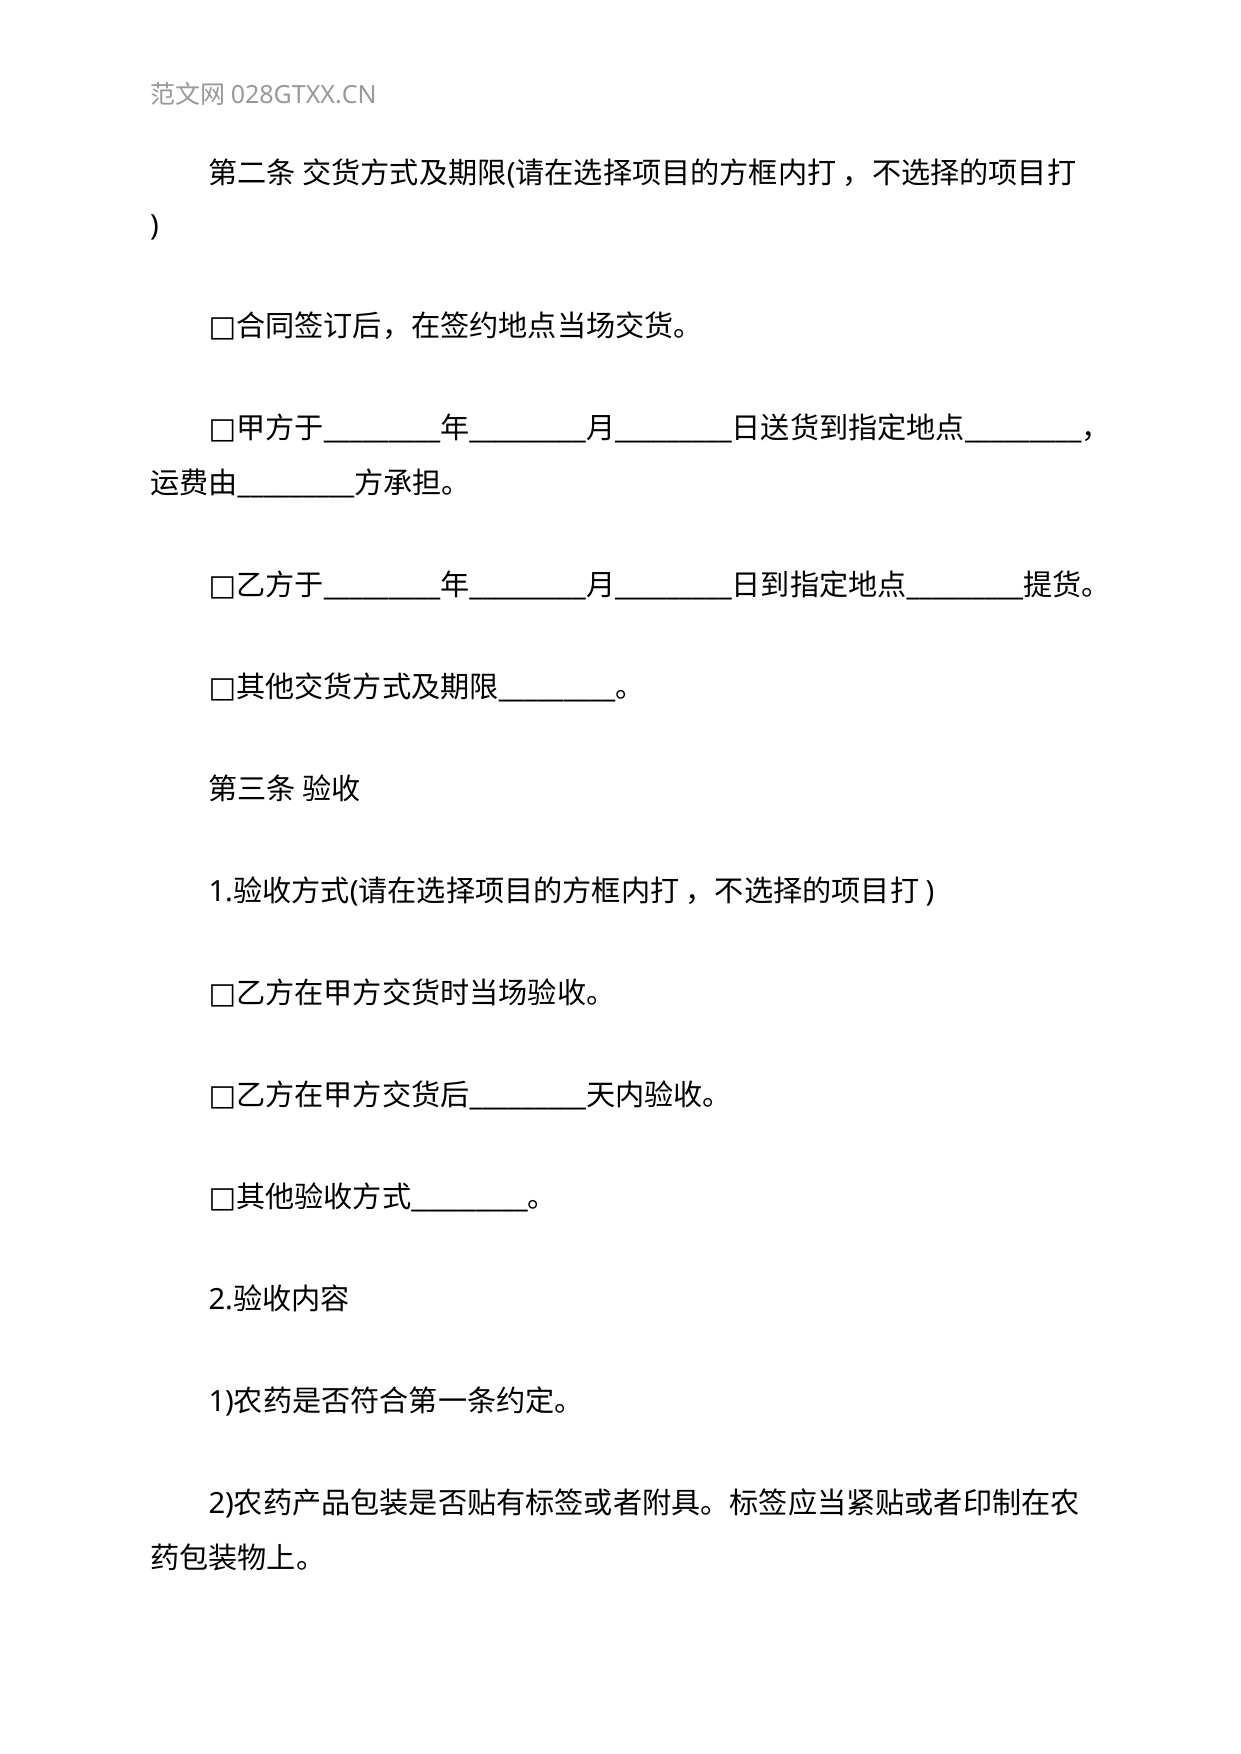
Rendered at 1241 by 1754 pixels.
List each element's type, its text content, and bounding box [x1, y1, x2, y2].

text □乙方在甲方交货时当场验收。 [150, 969, 1090, 1012]
text 1.验收方式(请在选择项目的方框内打 ，不选择的项目打 ) [150, 867, 1090, 910]
text □甲方于_________年_________月_________日送货到指定地点_________，运费由_________方承担。 [150, 405, 1090, 502]
text □其他验收方式_________。 [150, 1173, 1090, 1216]
text 2.验收内容 [150, 1275, 1090, 1318]
text □乙方于_________年_________月_________日到指定地点_________提货。 [150, 562, 1090, 604]
text □合同签订后，在签约地点当场交货。 [150, 303, 1090, 345]
text 2)农药产品包装是否贴有标签或者附具。标签应当紧贴或者印制在农药包装物上。 [150, 1479, 1090, 1577]
text 1)农药是否符合第一条约定。 [150, 1377, 1090, 1420]
text □乙方在甲方交货后_________天内验收。 [150, 1071, 1090, 1114]
text □其他交货方式及期限_________。 [150, 664, 1090, 706]
text 第二条 交货方式及期限(请在选择项目的方框内打 ，不选择的项目打 ) [150, 150, 1090, 244]
text 第三条 验收 [150, 766, 1090, 808]
